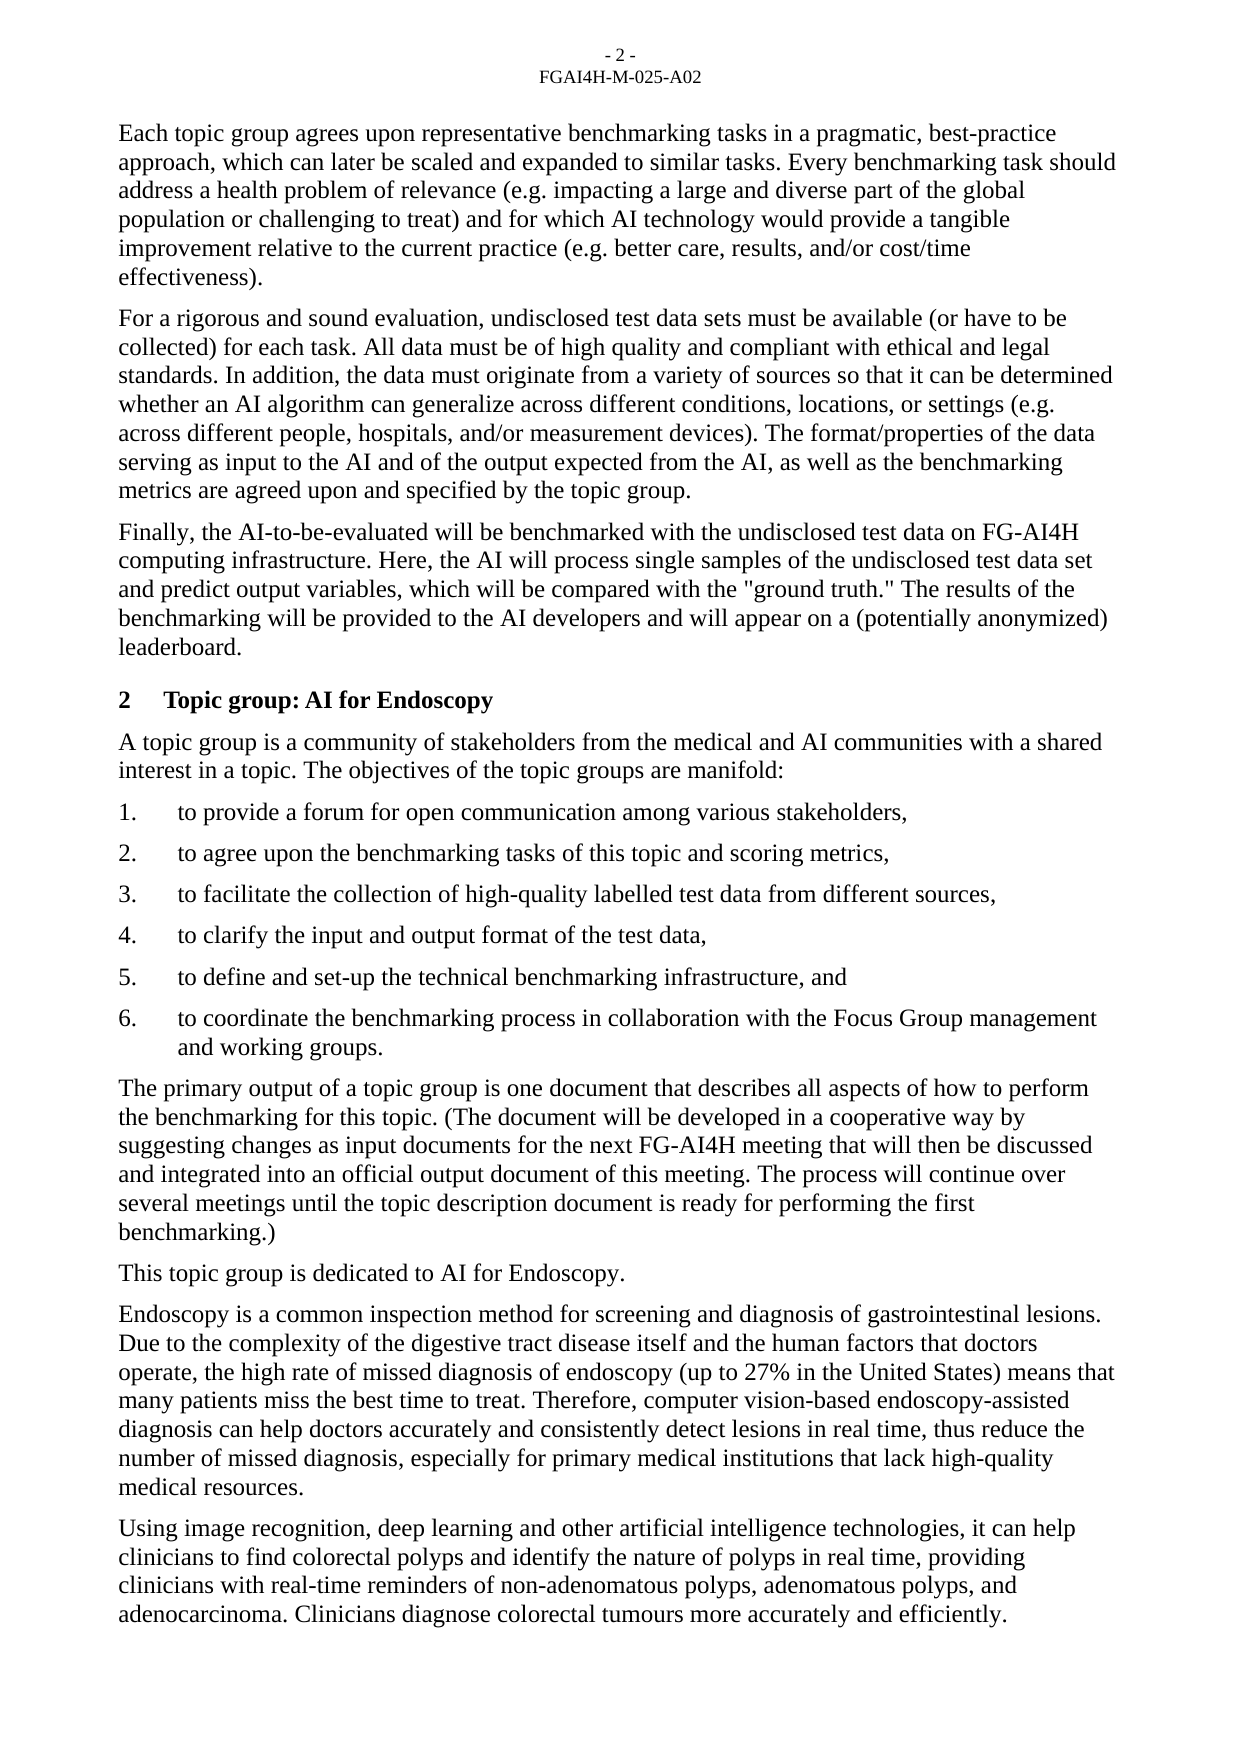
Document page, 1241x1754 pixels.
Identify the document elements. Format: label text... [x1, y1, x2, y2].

text A topic group is a community of stakeholders from the medical and AI communities with a shared interest in a topic. The objectives of the topic groups are manifold: [118, 727, 1122, 784]
text Endoscopy is a common inspection method for screening and diagnosis of gastrointestinal lesions. Due to the complexity of the digestive tract disease itself and the human factors that doctors operate, the high rate of missed diagnosis of endoscopy (up to 27% in the United States) means that many patients miss the best time to treat. Therefore, computer vision-based endoscopy-assisted diagnosis can help doctors accurately and consistently detect lesions in real time, thus reduce the number of missed diagnosis, especially for primary medical institutions that lack high-quality medical resources. [118, 1299, 1122, 1501]
list to clarify the input and output format of the test data, [118, 921, 1122, 949]
text This topic group is dedicated to AI for Endoscopy. [118, 1258, 1122, 1287]
list to provide a forum for open communication among various stakeholders, [118, 797, 1122, 826]
list to facilitate the collection of high-quality labelled test data from different sources, [118, 879, 1122, 908]
list to agree upon the benchmarking tasks of this topic and scoring metrics, [118, 838, 1122, 867]
list to define and set-up the technical benchmarking infrastructure, and [118, 962, 1122, 991]
text Each topic group agrees upon representative benchmarking tasks in a pragmatic, best-practice approach, which can later be scaled and expanded to similar tasks. Every benchmarking task should address a health problem of relevance (e.g. impacting a large and diverse part of the global population or challenging to treat) and for which AI technology would provide a tangible improvement relative to the current practice (e.g. better care, results, and/or cost/time effectiveness). [118, 118, 1122, 291]
text Using image recognition, deep learning and other artificial intelligence technologies, it can help clinicians to find colorectal polyps and identify the nature of polyps in real time, providing clinicians with real-time reminders of non-adenomatous polyps, adenomatous polyps, and adenocarcinoma. Clinicians diagnose colorectal tumours more accurately and efficiently. [118, 1513, 1122, 1628]
text For a rigorous and sound evaluation, undisclosed test data sets must be available (or have to be collected) for each task. All data must be of high quality and compliant with ethical and legal standards. In addition, the data must originate from a variety of sources so that it can be determined whether an AI algorithm can generalize across different conditions, locations, or settings (e.g. across different people, hospitals, and/or measurement devices). The format/properties of the data serving as input to the AI and of the output expected from the AI, as well as the benchmarking metrics are agreed upon and specified by the topic group. [118, 303, 1122, 504]
list to coordinate the benchmarking process in collaboration with the Focus Group management and working groups. [118, 1003, 1122, 1061]
text The primary output of a topic group is one document that describes all aspects of how to perform the benchmarking for this topic. (The document will be developed in a cooperative way by suggesting changes as input documents for the next FG-AI4H meeting that will then be discussed and integrated into an official output document of this meeting. The process will continue over several meetings until the topic description document is ready for performing the first benchmarking.) [118, 1073, 1122, 1246]
subtitle Topic group: AI for Endoscopy [118, 686, 1122, 714]
text Finally, the AI-to-be-evaluated will be benchmarked with the undisclosed test data on FG-AI4H computing infrastructure. Here, the AI will process single samples of the undisclosed test data set and predict output variables, which will be compared with the "ground truth." The results of the benchmarking will be provided to the AI developers and will appear on a (potentially anonymized) leaderboard. [118, 517, 1122, 661]
